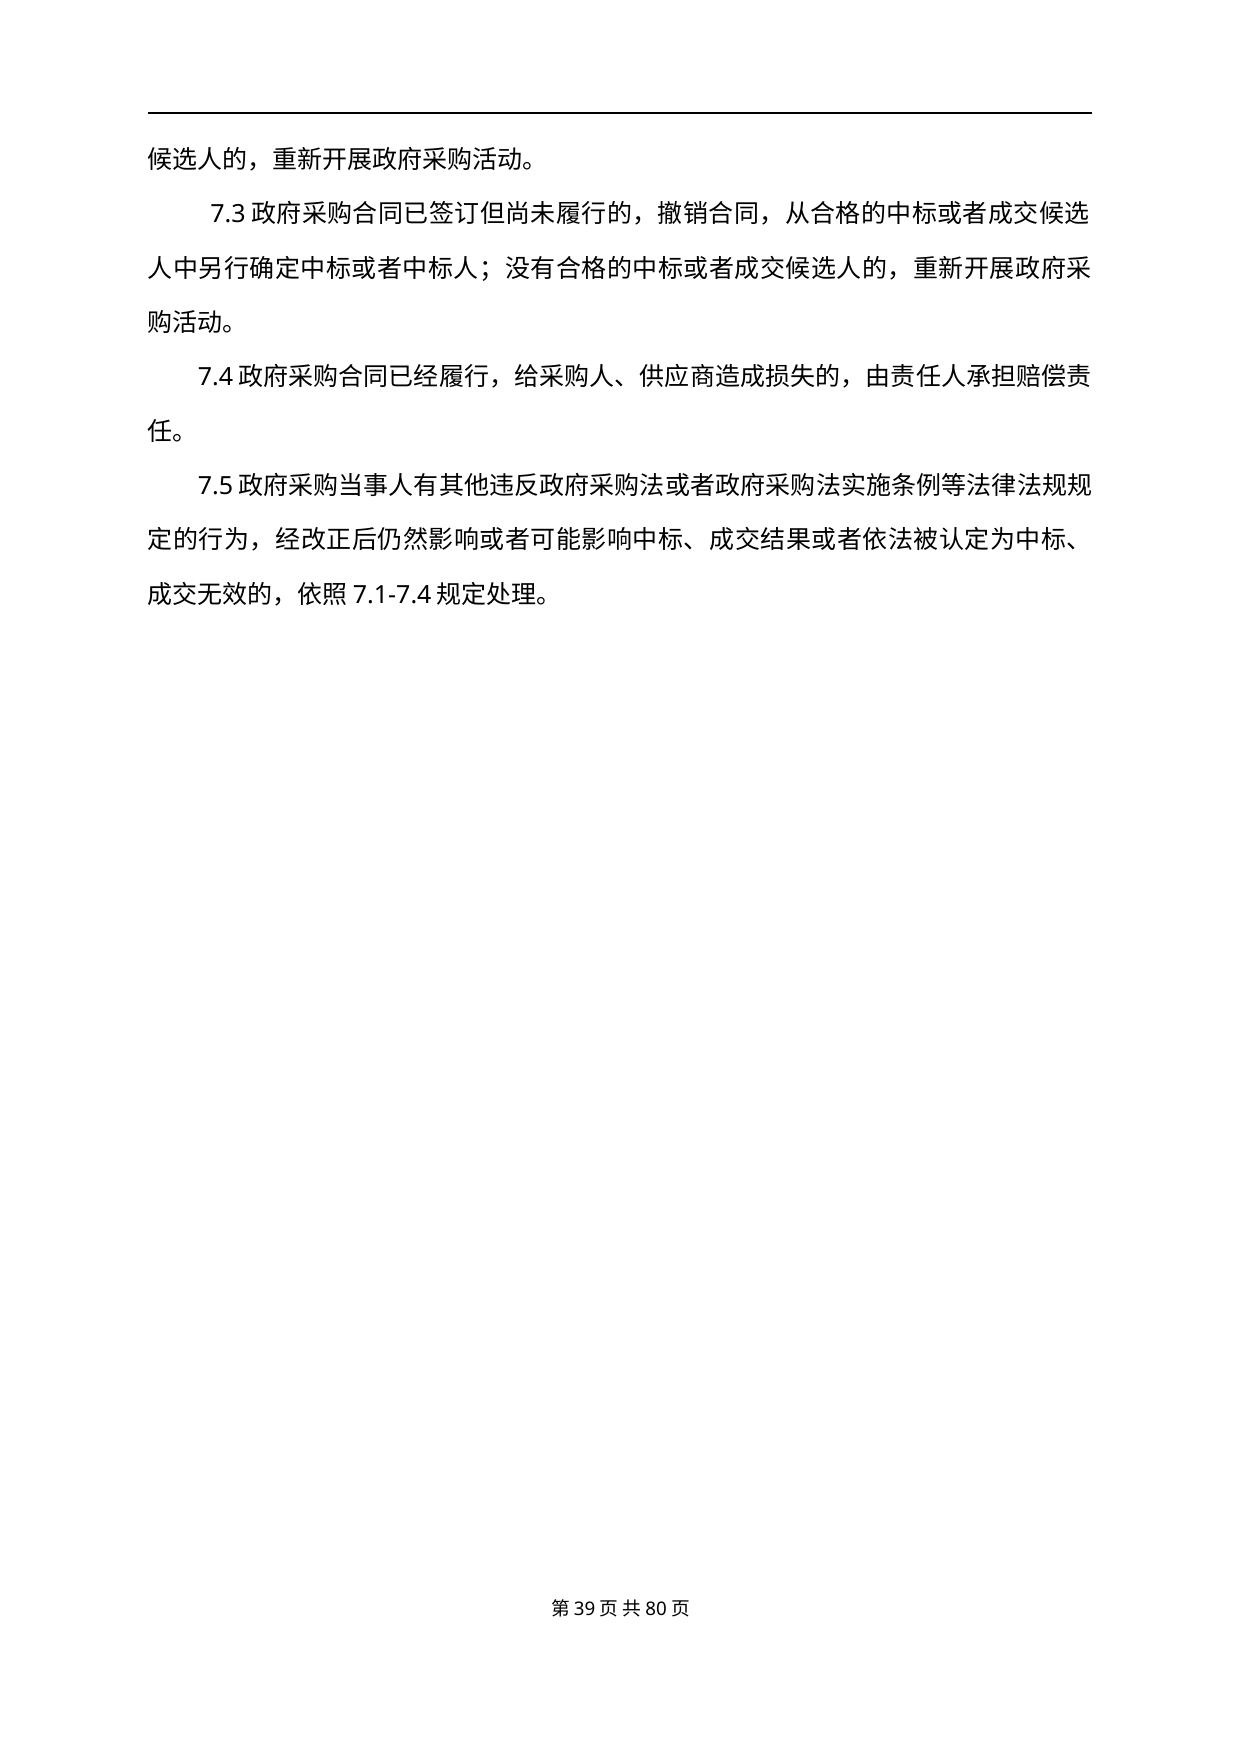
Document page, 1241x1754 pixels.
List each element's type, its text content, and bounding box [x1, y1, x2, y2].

text 7.5政府采购当事人有其他违反政府采购法或者政府采购法实施条例等法律法规规定的行为，经改正后仍然影响或者可能影响中标、成交结果或者依法被认定为中标、成交无效的，依照7.1-7.4规定处理。 [148, 466, 1092, 611]
text 7.3政府采购合同已签订但尚未履行的，撤销合同，从合格的中标或者成交候选人中另行确定中标或者中标人；没有合格的中标或者成交候选人的，重新开展政府采购活动。 [148, 194, 1092, 339]
text 7.4政府采购合同已经履行，给采购人、供应商造成损失的，由责任人承担赔偿责任。 [148, 357, 1092, 447]
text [148, 139, 1092, 176]
